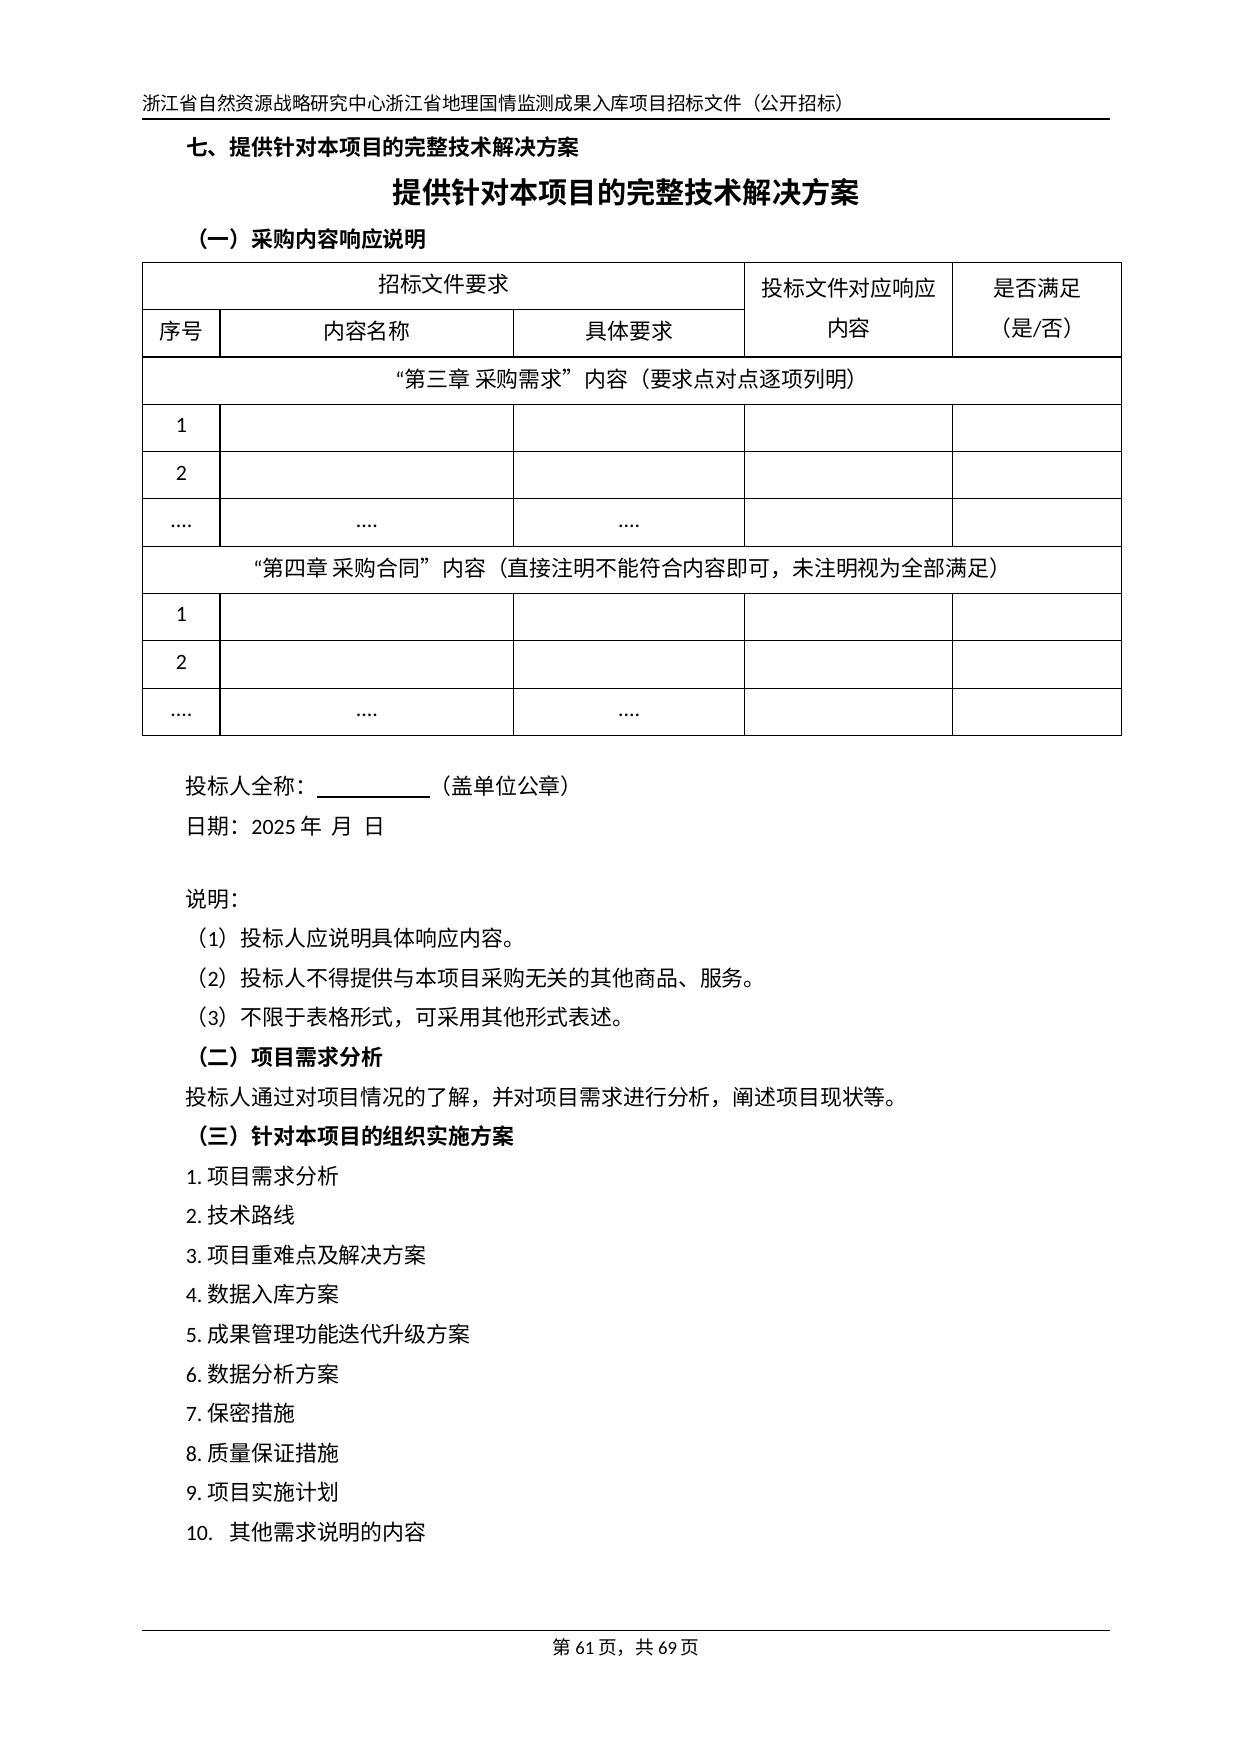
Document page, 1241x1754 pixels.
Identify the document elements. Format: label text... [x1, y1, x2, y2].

table_cell 具体要求 [514, 310, 744, 356]
table_cell .... [221, 689, 513, 735]
table_cell [953, 689, 1121, 735]
text 说明： [142, 882, 1110, 913]
list 项目实施计划 [142, 1475, 1110, 1507]
subtitle （一）采购内容响应说明 [142, 222, 1110, 254]
table_cell [953, 405, 1121, 451]
table_cell .... [221, 499, 513, 546]
subtitle 七、提供针对本项目的完整技术解决方案 [142, 130, 1110, 162]
table_cell [745, 641, 952, 687]
table_cell [514, 405, 744, 451]
table_cell 1 [143, 594, 219, 640]
list 技术路线 [142, 1198, 1110, 1230]
table_cell .... [143, 689, 219, 735]
text 投标人通过对项目情况的了解，并对项目需求进行分析，阐述项目现状等。 [142, 1079, 1110, 1111]
table_cell .... [143, 499, 219, 546]
list 数据分析方案 [142, 1357, 1110, 1388]
list 质量保证措施 [142, 1436, 1110, 1467]
list 数据入库方案 [142, 1277, 1110, 1309]
list 项目需求分析 [142, 1159, 1110, 1190]
text 日期：2025年 月 日 [142, 809, 1110, 840]
list 项目重难点及解决方案 [142, 1238, 1110, 1269]
table_cell [221, 641, 513, 687]
table_cell [221, 452, 513, 498]
table_cell 2 [143, 641, 219, 687]
text （2）投标人不得提供与本项目采购无关的其他商品、服务。 [142, 961, 1110, 992]
table_cell 2 [143, 452, 219, 498]
subtitle （二）项目需求分析 [142, 1040, 1110, 1072]
subtitle （三）针对本项目的组织实施方案 [142, 1119, 1110, 1151]
list 成果管理功能迭代升级方案 [142, 1317, 1110, 1349]
text 提供针对本项目的完整技术解决方案 [142, 169, 1110, 212]
table_cell “第三章 采购需求”内容（要求点对点逐项列明） [143, 358, 1121, 404]
table_header 是否满足 （是/否） [953, 263, 1121, 356]
text （1）投标人应说明具体响应内容。 [142, 921, 1110, 953]
table_cell [953, 594, 1121, 640]
table_cell [221, 405, 513, 451]
table_cell 内容名称 [221, 310, 513, 356]
table_cell [953, 499, 1121, 546]
table_cell [514, 594, 744, 640]
table_header 招标文件要求 [143, 263, 744, 309]
table_header 投标文件对应响应内容 [745, 263, 952, 356]
table_cell 1 [143, 405, 219, 451]
table_cell .... [514, 689, 744, 735]
table_cell [745, 452, 952, 498]
table_cell .... [514, 499, 744, 546]
list 保密措施 [142, 1396, 1110, 1428]
table_cell [514, 452, 744, 498]
table_cell [745, 405, 952, 451]
table_cell [745, 689, 952, 735]
table_cell [514, 641, 744, 687]
table_cell [953, 452, 1121, 498]
table_cell “第四章 采购合同”内容（直接注明不能符合内容即可，未注明视为全部满足） [143, 547, 1121, 593]
table_cell [221, 594, 513, 640]
table_cell [745, 499, 952, 546]
text （3）不限于表格形式，可采用其他形式表述。 [142, 1000, 1110, 1032]
text 投标人全称： （盖单位公章） [142, 769, 1110, 801]
list 其他需求说明的内容 [142, 1515, 1110, 1547]
table_cell 序号 [143, 310, 219, 356]
table_cell [953, 641, 1121, 687]
table_cell [745, 594, 952, 640]
